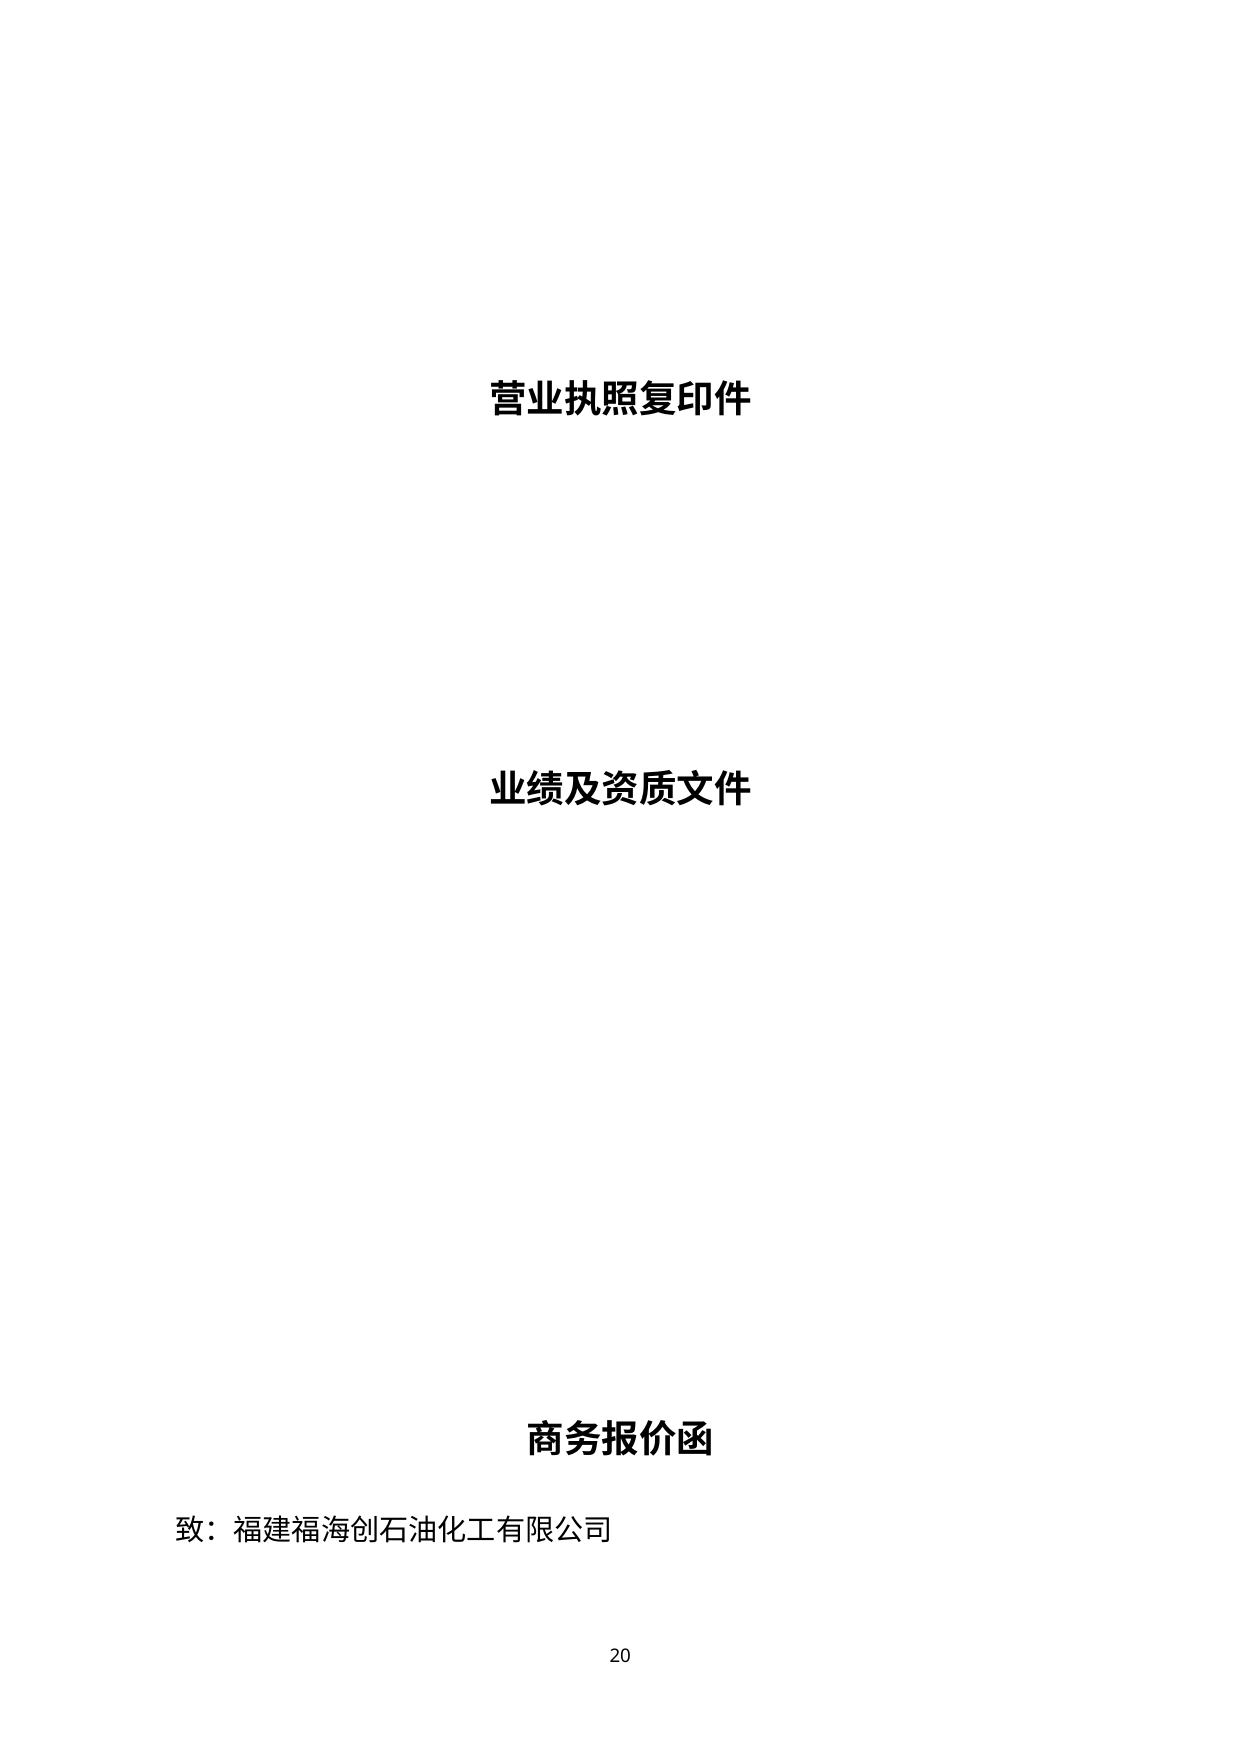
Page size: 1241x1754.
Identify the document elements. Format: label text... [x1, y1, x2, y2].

text 营业执照复印件 [175, 363, 1065, 428]
text 致：福建福海创石油化工有限公司 [175, 1495, 1065, 1560]
text 商务报价函 [175, 1403, 1065, 1468]
text 业绩及资质文件 [175, 753, 1065, 818]
